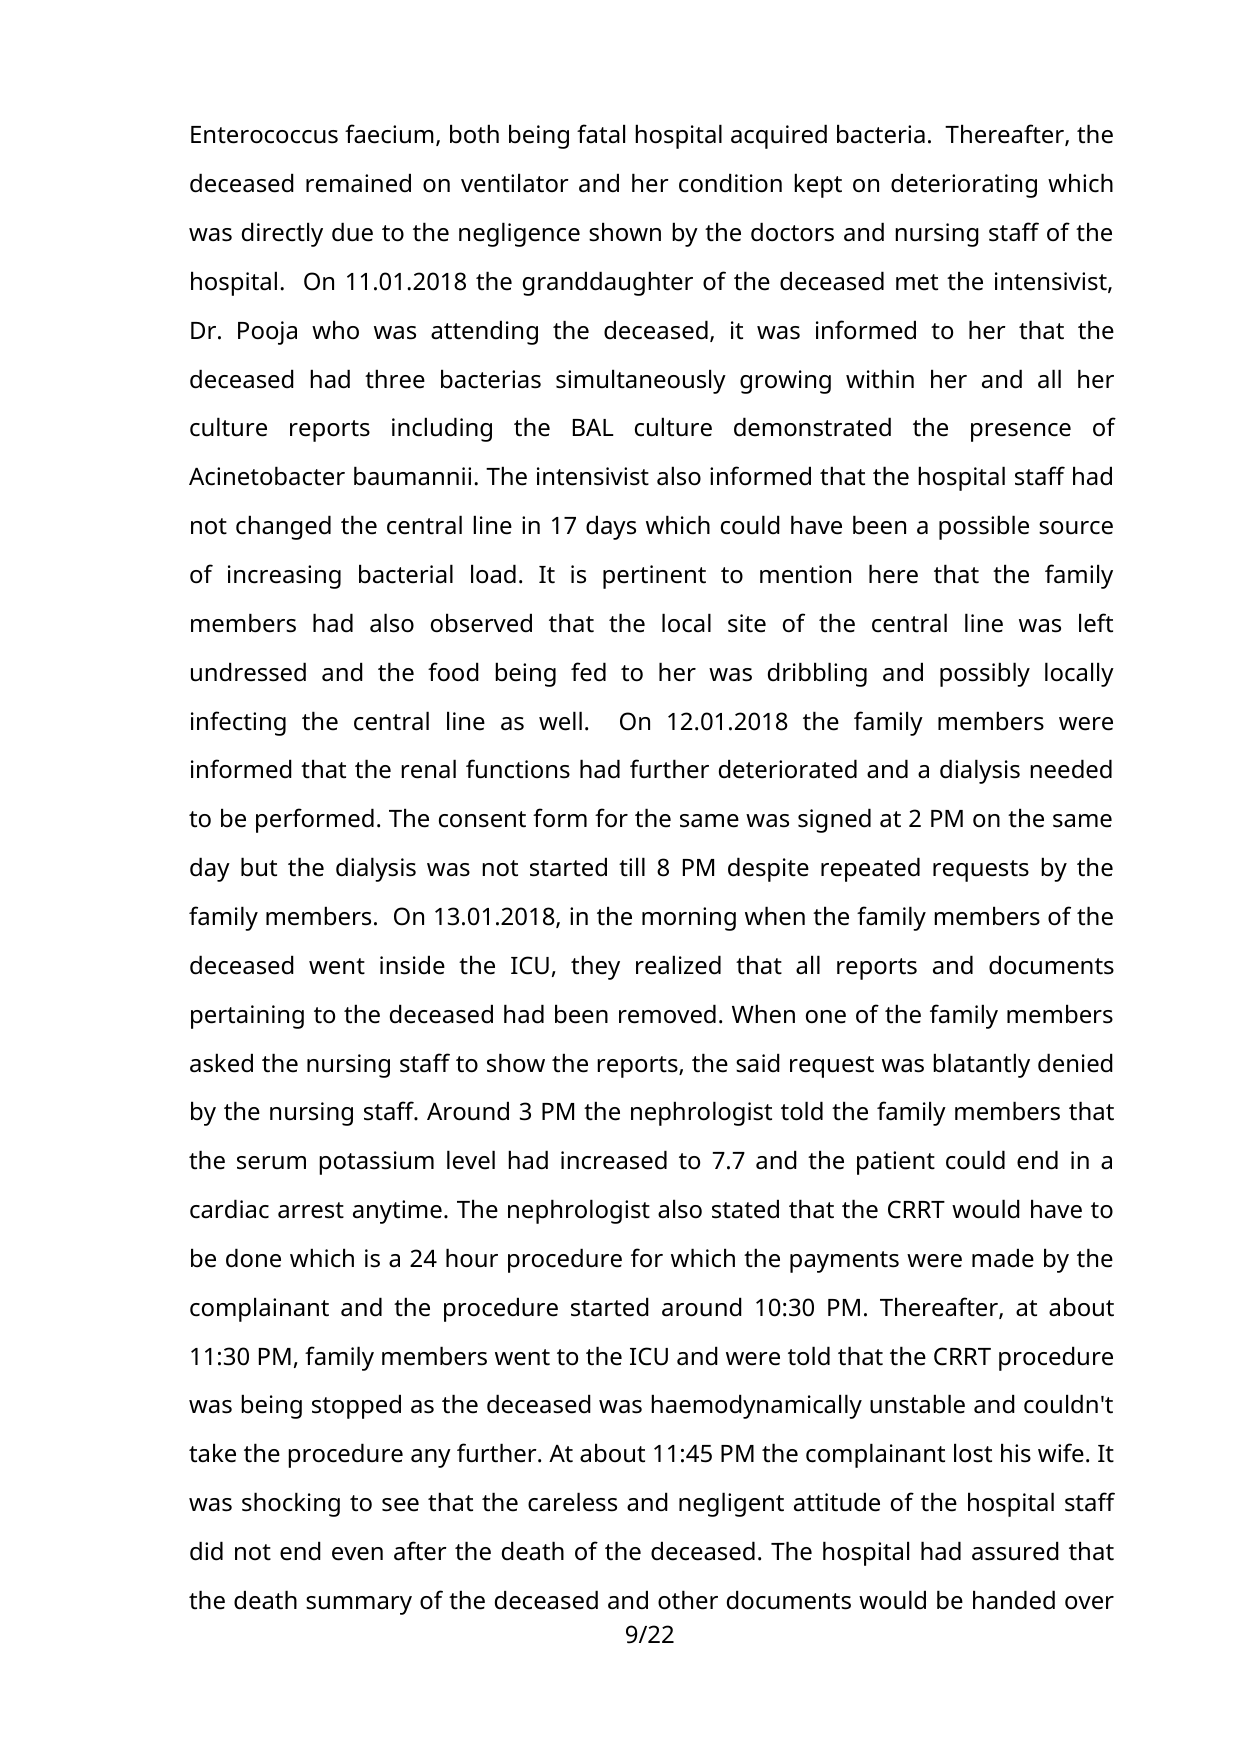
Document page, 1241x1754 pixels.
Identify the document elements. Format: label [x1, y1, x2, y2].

list [189, 118, 1116, 1616]
